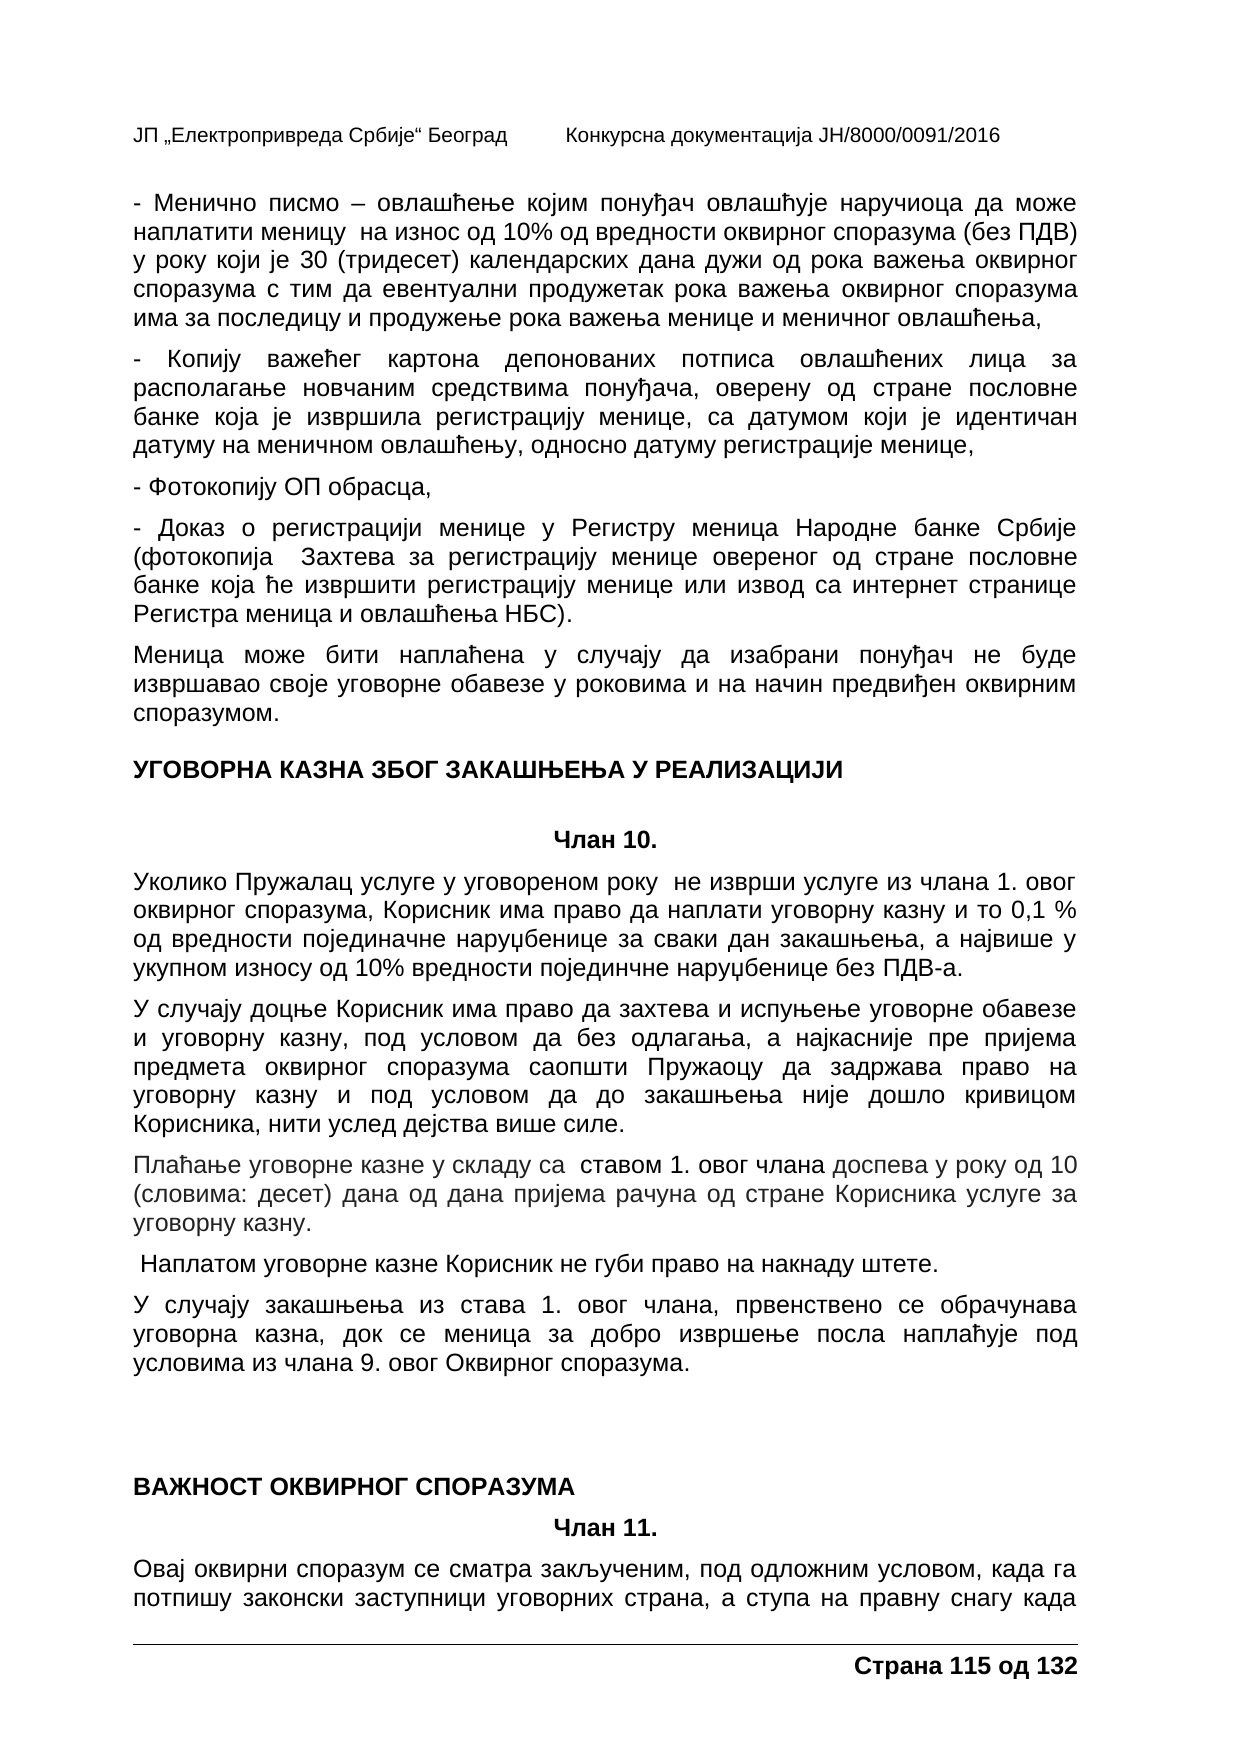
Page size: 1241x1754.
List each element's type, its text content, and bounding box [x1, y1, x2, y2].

text У случају доцње Корисник има право да захтева и испуњење уговорне обавезе и уговорну казну, под условом да без одлагања, а најкасније пре пријема предмета оквирног споразума саопшти Пружаоцу да задржава право на уговорну казну и под условом да до закашњења није дошло кривицом Корисника, нити услед дејства више силе. [133, 994, 1078, 1138]
text - Фотокопију ОП обрасца, [133, 472, 1078, 501]
text Уколико Пружалац услуге у уговореном року не изврши услуге из члана 1. овог оквирног споразума, Корисник има право да наплати уговорну казну и то 0,1 % од вредности појединачне наруџбенице за сваки дан закашњења, а највише у укупном износу од 10% вредности појединчне наруџбенице без ПДВ-а. [133, 867, 1078, 982]
text У случају закашњења из става 1. овог члана, првенствено се обрачунава уговорна казна, док се меница за добро извршење посла наплаћује под условима из члана 9. овог Оквирног споразума. [133, 1291, 1078, 1377]
text УГОВОРНА КАЗНА ЗБОГ ЗАКАШЊЕЊА У РЕАЛИЗАЦИЈИ [133, 756, 1078, 784]
text Наплатом уговорне казне Корисник не губи право на накнаду штете. [133, 1249, 1078, 1278]
text ВАЖНОСТ ОКВИРНОГ СПОРАЗУМА [133, 1472, 1078, 1501]
text - Доказ о регистрацији менице у Регистру меница Народне банке Србије (фотокопија Захтева за регистрацију менице овереног од стране пословне банке која ће извршити регистрацију менице или извод са интернет странице Регистра меница и овлашћења НБС). [133, 513, 1078, 628]
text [133, 1554, 1078, 1612]
text - Копију важећег картона депонованих потписа овлашћених лица за располагање новчаним средствима понуђача, оверену од стране пословне банке која је извршила регистрацију менице, са датумом који је идентичан датуму на меничном овлашћењу, односно датуму регистрације менице, [133, 344, 1078, 459]
text Плаћање уговорне казне у складу са ставoм 1. овог члана доспева у року од 10 (словима: десет) дана од дана пријема рачуна од стране Корисника услуге за уговорну казну. [133, 1151, 1078, 1237]
text - Менично писмо – овлашћење којим понуђач овлашћује наручиоца да може наплатити меницу на износ од 10% од вредности оквирног споразума (без ПДВ) у року који је 30 (тридесет) календарских дана дужи од рока важења оквирног споразума с тим да евентуални продужетак рока важења оквирног споразума има за последицу и продужење рока важења менице и меничног овлашћења, [133, 188, 1078, 332]
text Члан 11. [133, 1513, 1078, 1542]
text Члан 10. [133, 826, 1078, 854]
text Меница може бити наплаћена у случају да изабрани понуђач не буде извршавао своје уговорне обавезе у роковима и на начин предвиђен оквирним споразумом. [133, 641, 1078, 727]
